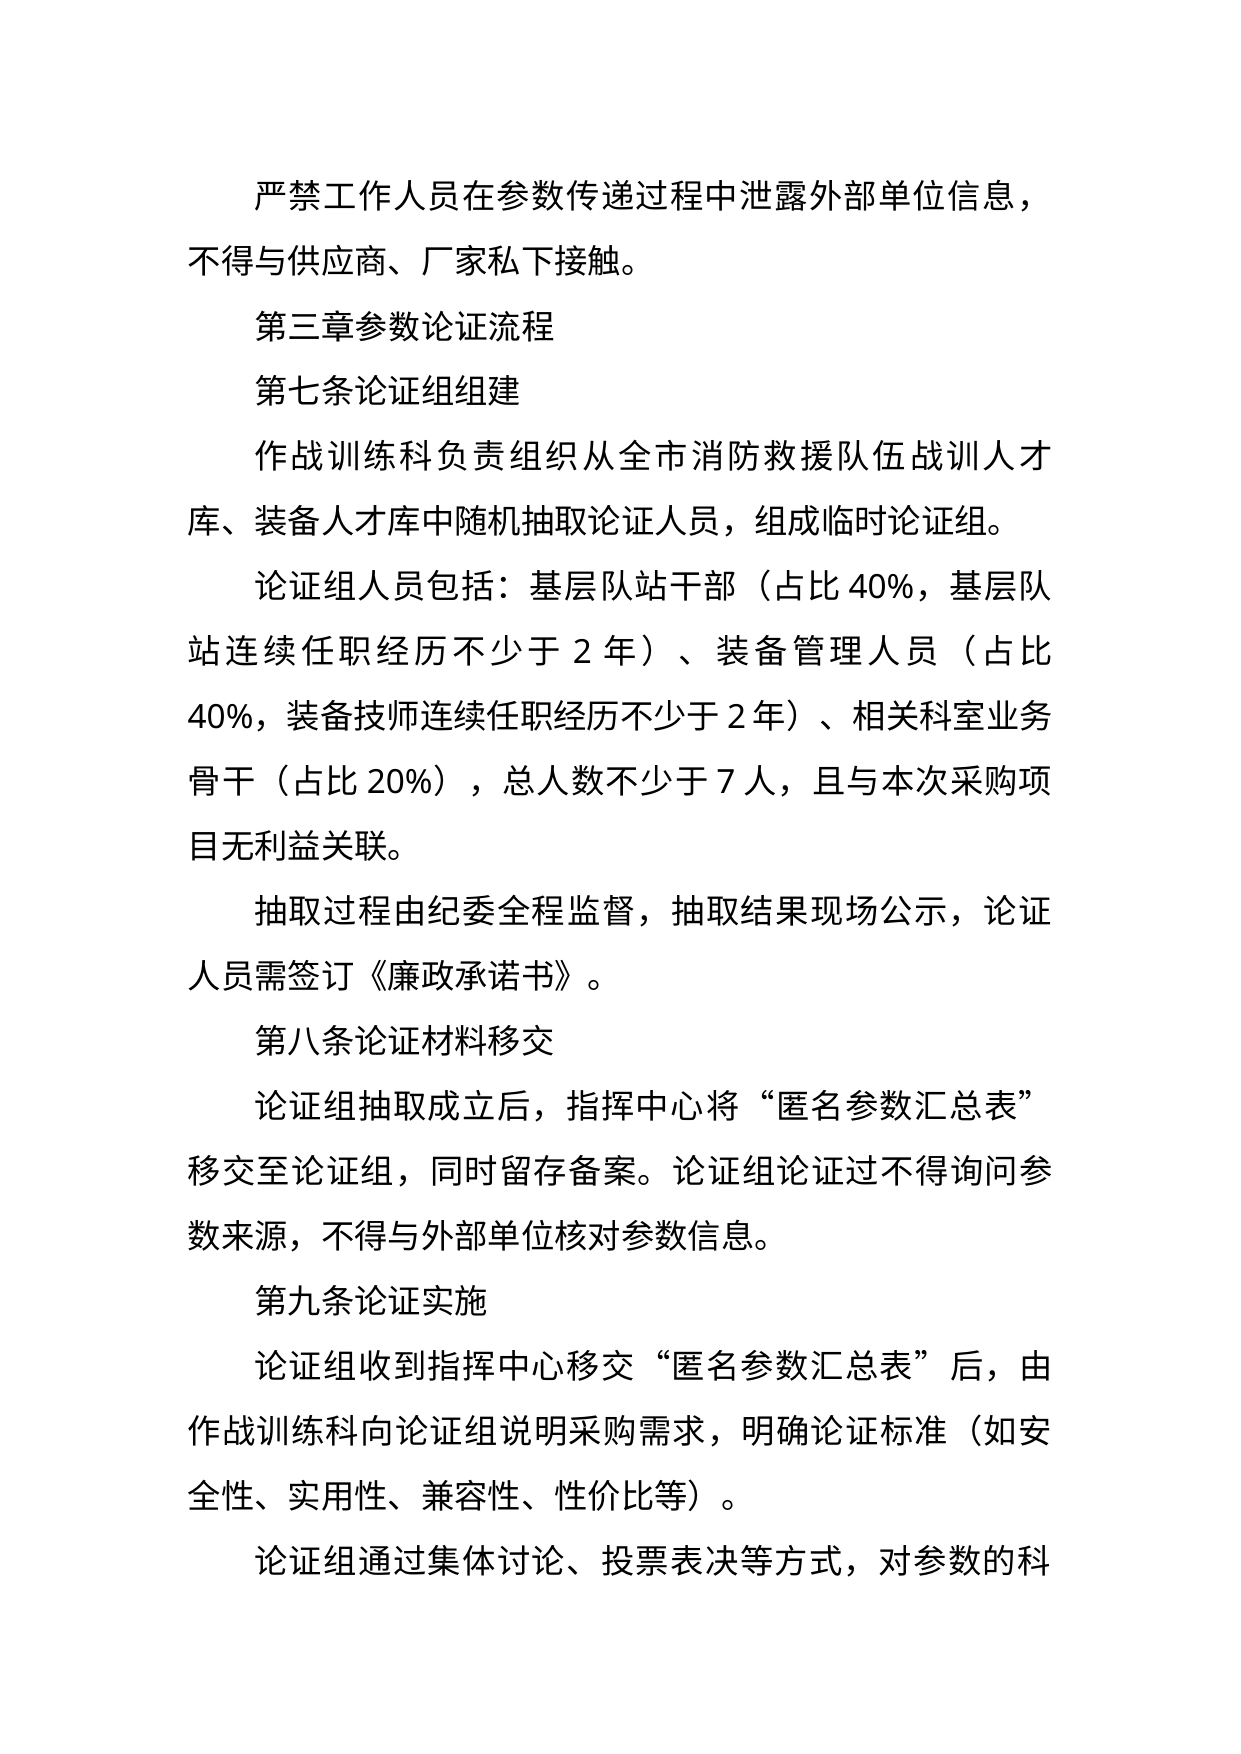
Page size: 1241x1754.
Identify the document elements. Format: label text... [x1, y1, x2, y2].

text 论证组人员包括：基层队站干部（占比40%，基层队站连续任职经历不少于2年）、装备管理人员（占比40%，装备技师连续任职经历不少于2年）、相关科室业务骨干（占比20%），总人数不少于7人，且与本次采购项目无利益关联。 [187, 552, 1053, 877]
text 抽取过程由纪委全程监督，抽取结果现场公示，论证人员需签订《廉政承诺书》。 [187, 877, 1053, 1007]
text 严禁工作人员在参数传递过程中泄露外部单位信息，不得与供应商、厂家私下接触。 [187, 162, 1053, 292]
text 第三章参数论证流程 [187, 292, 1053, 357]
text 作战训练科负责组织从全市消防救援队伍战训人才库、装备人才库中随机抽取论证人员，组成临时论证组。 [187, 422, 1053, 552]
text 第八条论证材料移交 [187, 1007, 1053, 1072]
text 第七条论证组组建 [187, 357, 1053, 422]
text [187, 1527, 1053, 1592]
text 论证组收到指挥中心移交“匿名参数汇总表”后，由作战训练科向论证组说明采购需求，明确论证标准（如安全性、实用性、兼容性、性价比等）。 [187, 1332, 1053, 1527]
text 论证组抽取成立后，指挥中心将“匿名参数汇总表”移交至论证组，同时留存备案。论证组论证过不得询问参数来源，不得与外部单位核对参数信息。 [187, 1072, 1053, 1267]
text 第九条论证实施 [187, 1267, 1053, 1332]
